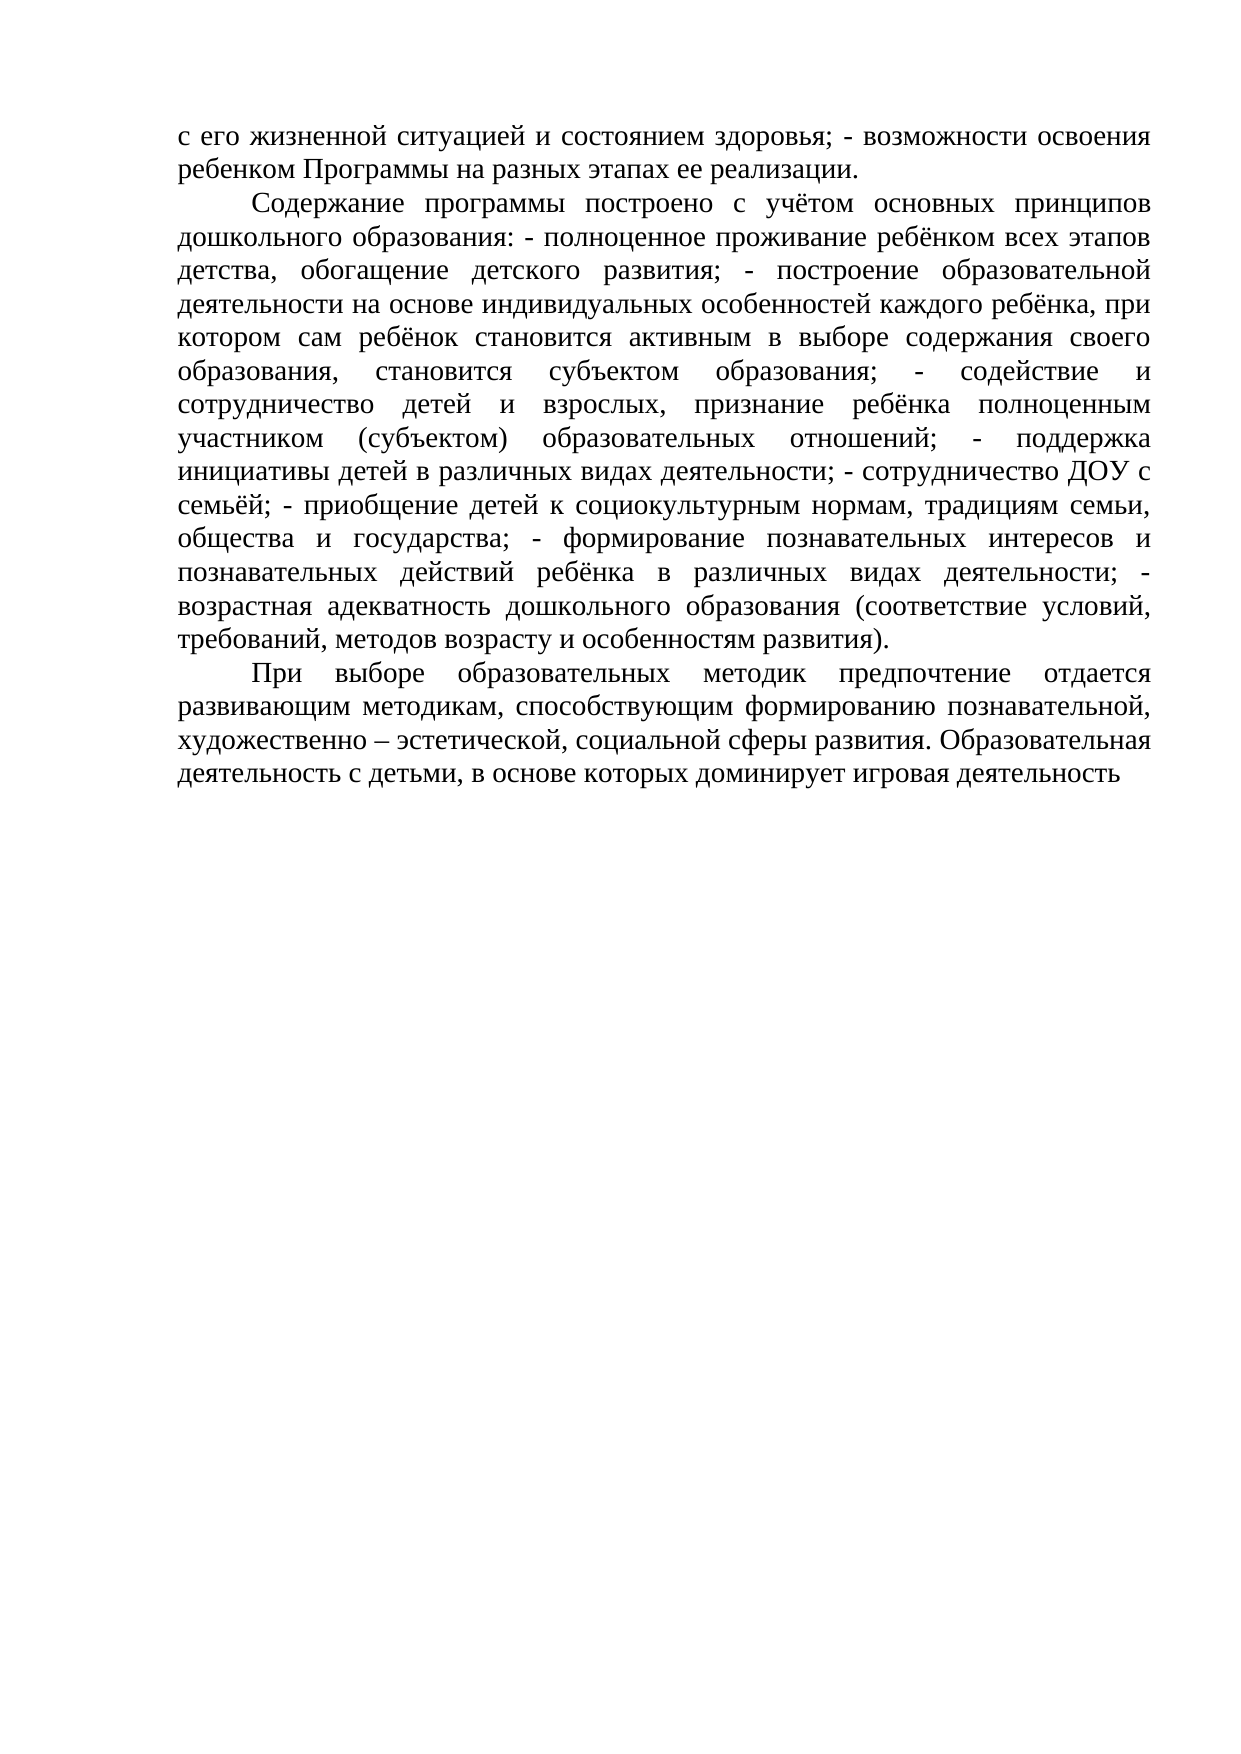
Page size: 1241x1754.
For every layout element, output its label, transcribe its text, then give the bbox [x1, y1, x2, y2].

text Содержание программы построено с учётом основных принципов дошкольного образования: - полноценное проживание ребёнком всех этапов детства, обогащение детского развития; - построение образовательной деятельности на основе индивидуальных особенностей каждого ребёнка, при котором сам ребёнок становится активным в выборе содержания своего образования, становится субъектом образования; - содействие и сотрудничество детей и взрослых, признание ребёнка полноценным участником (субъектом) образовательных отношений; - поддержка инициативы детей в различных видах деятельности; - сотрудничество ДОУ с семьёй; - приобщение детей к социокультурным нормам, традициям семьи, общества и государства; - формирование познавательных интересов и познавательных действий ребёнка в различных видах деятельности; - возрастная адекватность дошкольного образования (соответствие условий, требований, методов возрасту и особенностям развития). [177, 185, 1152, 655]
text При выборе образовательных методик предпочтение отдается развивающим методикам, способствующим формированию познавательной, художественно – эстетической, социальной сферы развития. Образовательная деятельность с детьми, в основе которых доминирует игровая деятельность [177, 655, 1152, 789]
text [177, 118, 1152, 185]
